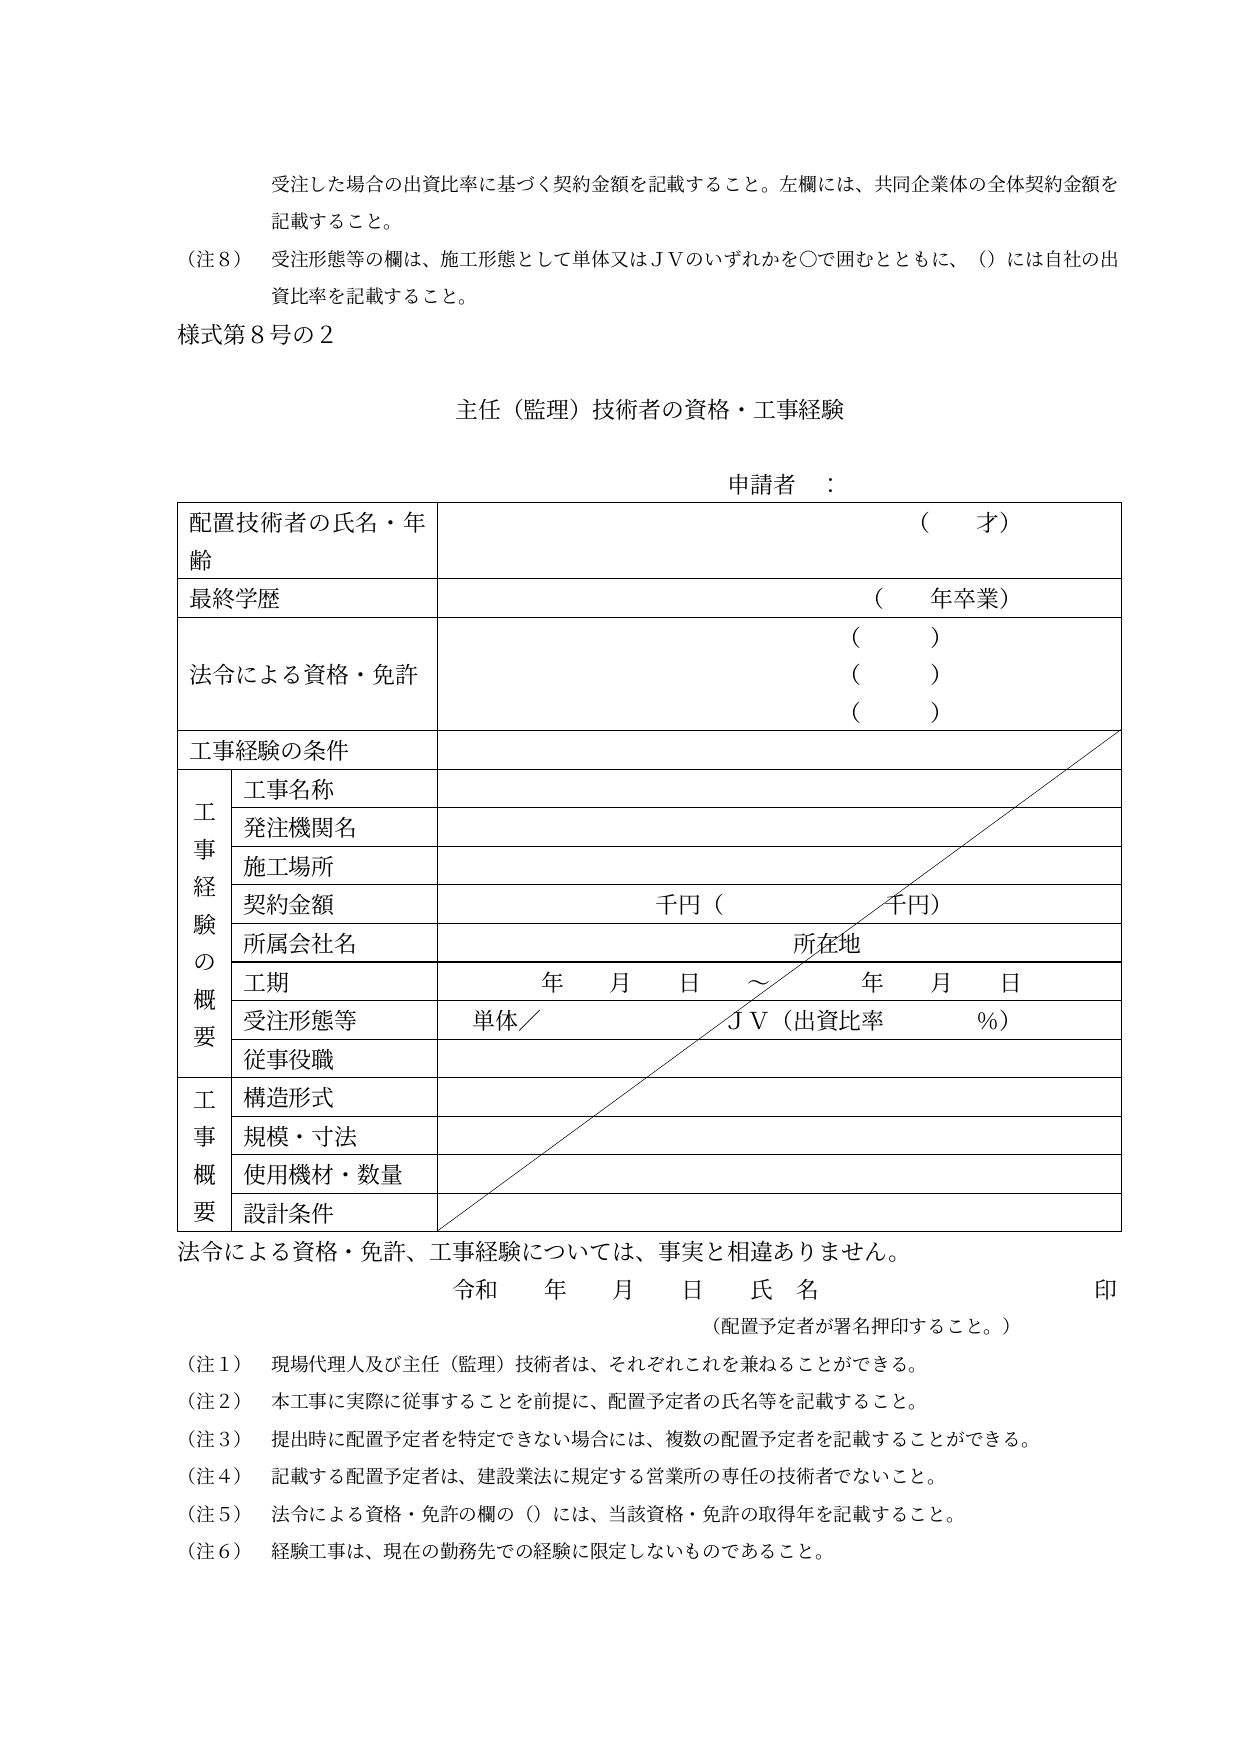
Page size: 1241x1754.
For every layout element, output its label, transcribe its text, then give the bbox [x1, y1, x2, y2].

table_cell 年 月 日 ～ 年 月 日 [438, 963, 800, 1000]
text 法令による資格・免許、工事経験については、事実と相違ありません。 [177, 1232, 1122, 1270]
table_cell 工期 [232, 963, 437, 1000]
text （配置予定者が署名押印すること。） [177, 1307, 1122, 1345]
text 主任（監理）技術者の資格・工事経験 [177, 389, 1122, 427]
table_cell [1018, 770, 1121, 807]
table_cell [438, 731, 1117, 769]
table_cell 工事概要 [178, 1078, 231, 1231]
table_cell [596, 1078, 1121, 1116]
text 様式第８号の２ [177, 314, 1122, 352]
table_cell 千円（ 千円） [438, 885, 907, 923]
table_cell [438, 770, 1064, 807]
table_cell [440, 1194, 1121, 1231]
text （注４） 記載する配置予定者は、建設業法に規定する営業所の専任の技術者でないこと。 [177, 1457, 1122, 1495]
table_cell [438, 1040, 695, 1077]
text （注３） 提出時に配置予定者を特定できない場合には、複数の配置予定者を記載することができる。 [177, 1420, 1122, 1457]
table_cell 従事役職 [232, 1040, 437, 1077]
table_cell 受注形態等 [232, 1001, 437, 1038]
table_cell [545, 1117, 1121, 1154]
text （注１） 現場代理人及び主任（監理）技術者は、それぞれこれを兼ねることができる。 [177, 1345, 1122, 1382]
table_cell [438, 808, 1012, 846]
table_cell （ ） （ ） （ ） [438, 618, 1121, 730]
table_header （ 才） [438, 503, 1121, 578]
table_cell 設計条件 [232, 1194, 437, 1231]
table_cell [438, 1155, 539, 1193]
text （注２） 本工事に実際に従事することを前提に、配置予定者の氏名等を記載すること。 [177, 1382, 1122, 1420]
table_cell [1070, 731, 1121, 769]
text 申請者 ： [246, 464, 1122, 502]
table_cell 工事名称 [232, 770, 437, 807]
table_cell [491, 1155, 1121, 1193]
table_cell 千円（ 千円） [860, 885, 1121, 923]
table_cell （ 年卒業） [438, 579, 1121, 617]
table_cell 最終学歴 [178, 579, 437, 617]
table_cell 単体／ ＪＶ（出資比率 ％） [703, 1001, 1121, 1038]
text （注５） 法令による資格・免許の欄の（）には、当該資格・免許の取得年を記載すること。 [177, 1495, 1122, 1532]
table_cell 構造形式 [232, 1078, 437, 1116]
text 令和 年 月 日 氏 名 印 [177, 1270, 1122, 1307]
table_cell [438, 1194, 486, 1229]
table_cell [913, 847, 1121, 884]
table_cell [438, 1078, 644, 1116]
table_cell 所属会社名 [232, 924, 437, 961]
table_cell 施工場所 [232, 847, 437, 884]
table_cell 所在地 [808, 924, 1121, 961]
table_cell [965, 808, 1121, 846]
table_cell 工事経験の概要 [178, 770, 231, 1077]
table_cell 規模・寸法 [232, 1117, 437, 1154]
table_cell 契約金額 [232, 885, 437, 923]
list 受注形態等の欄は、施工形態として単体又はＪＶのいずれかを○で囲むとともに、（）には自社の出資比率を記載すること。 [177, 239, 1122, 314]
table_cell [438, 1117, 590, 1154]
text （注６） 経験工事は、現在の勤務先での経験に限定しないものであること。 [177, 1532, 1122, 1570]
table_cell 年 月 日 ～ 年 月 日 [755, 963, 1121, 1000]
table_cell 工事経験の条件 [178, 731, 437, 769]
table_cell [438, 847, 959, 884]
table_cell 単体／ ＪＶ（出資比率 ％） [438, 1001, 749, 1038]
table_cell [650, 1040, 1121, 1077]
table_header 配置技術者の氏名・年齢 [178, 503, 437, 578]
table_cell 法令による資格・免許 [178, 618, 437, 730]
table_cell 所在地 [438, 924, 854, 961]
table_cell 使用機材・数量 [232, 1155, 437, 1193]
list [177, 164, 1122, 239]
table_cell 発注機関名 [232, 808, 437, 846]
